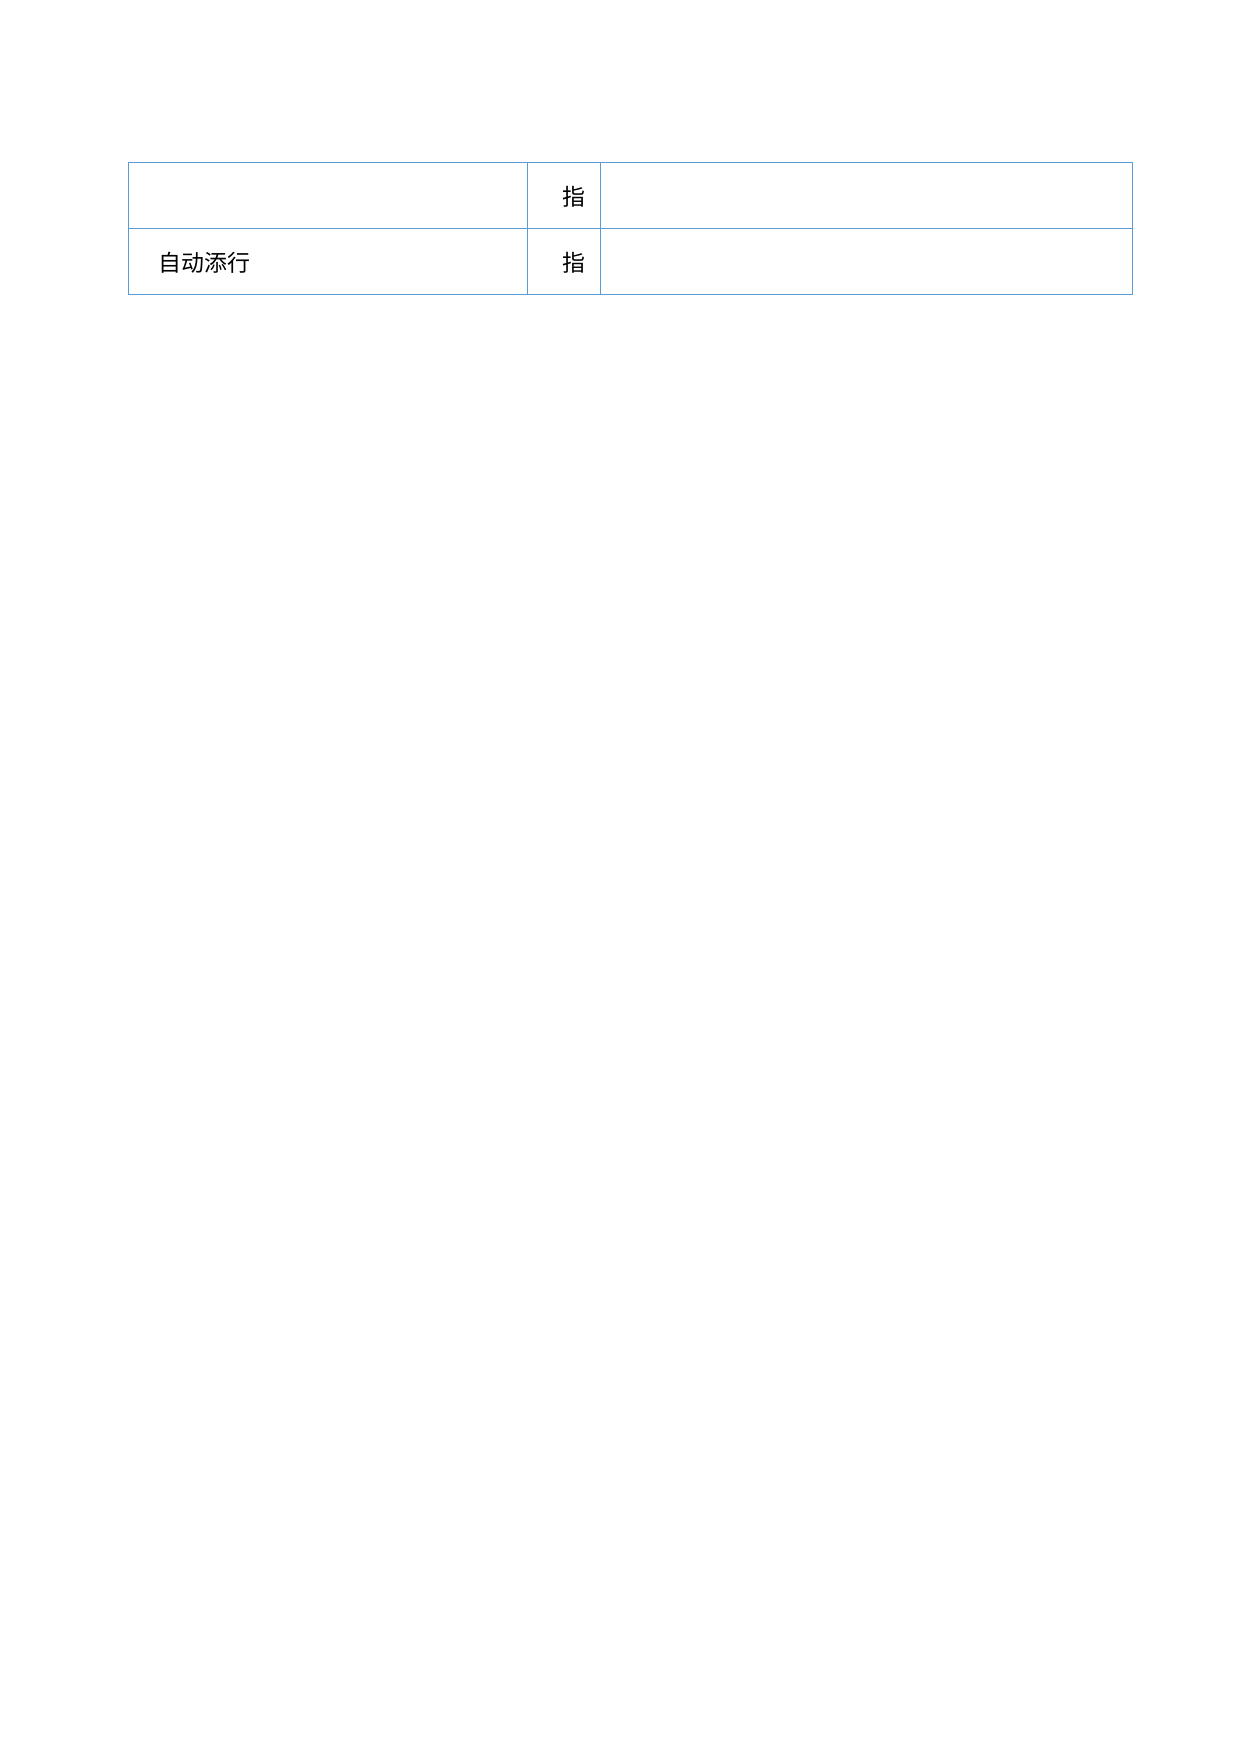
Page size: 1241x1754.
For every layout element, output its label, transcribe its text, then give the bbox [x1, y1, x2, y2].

table_cell [601, 163, 1132, 228]
table_cell [601, 229, 1132, 294]
table_cell 自动添行 [129, 229, 527, 294]
table_cell 指 [528, 229, 600, 294]
table_cell 指 [528, 163, 600, 228]
table_cell [129, 163, 527, 228]
